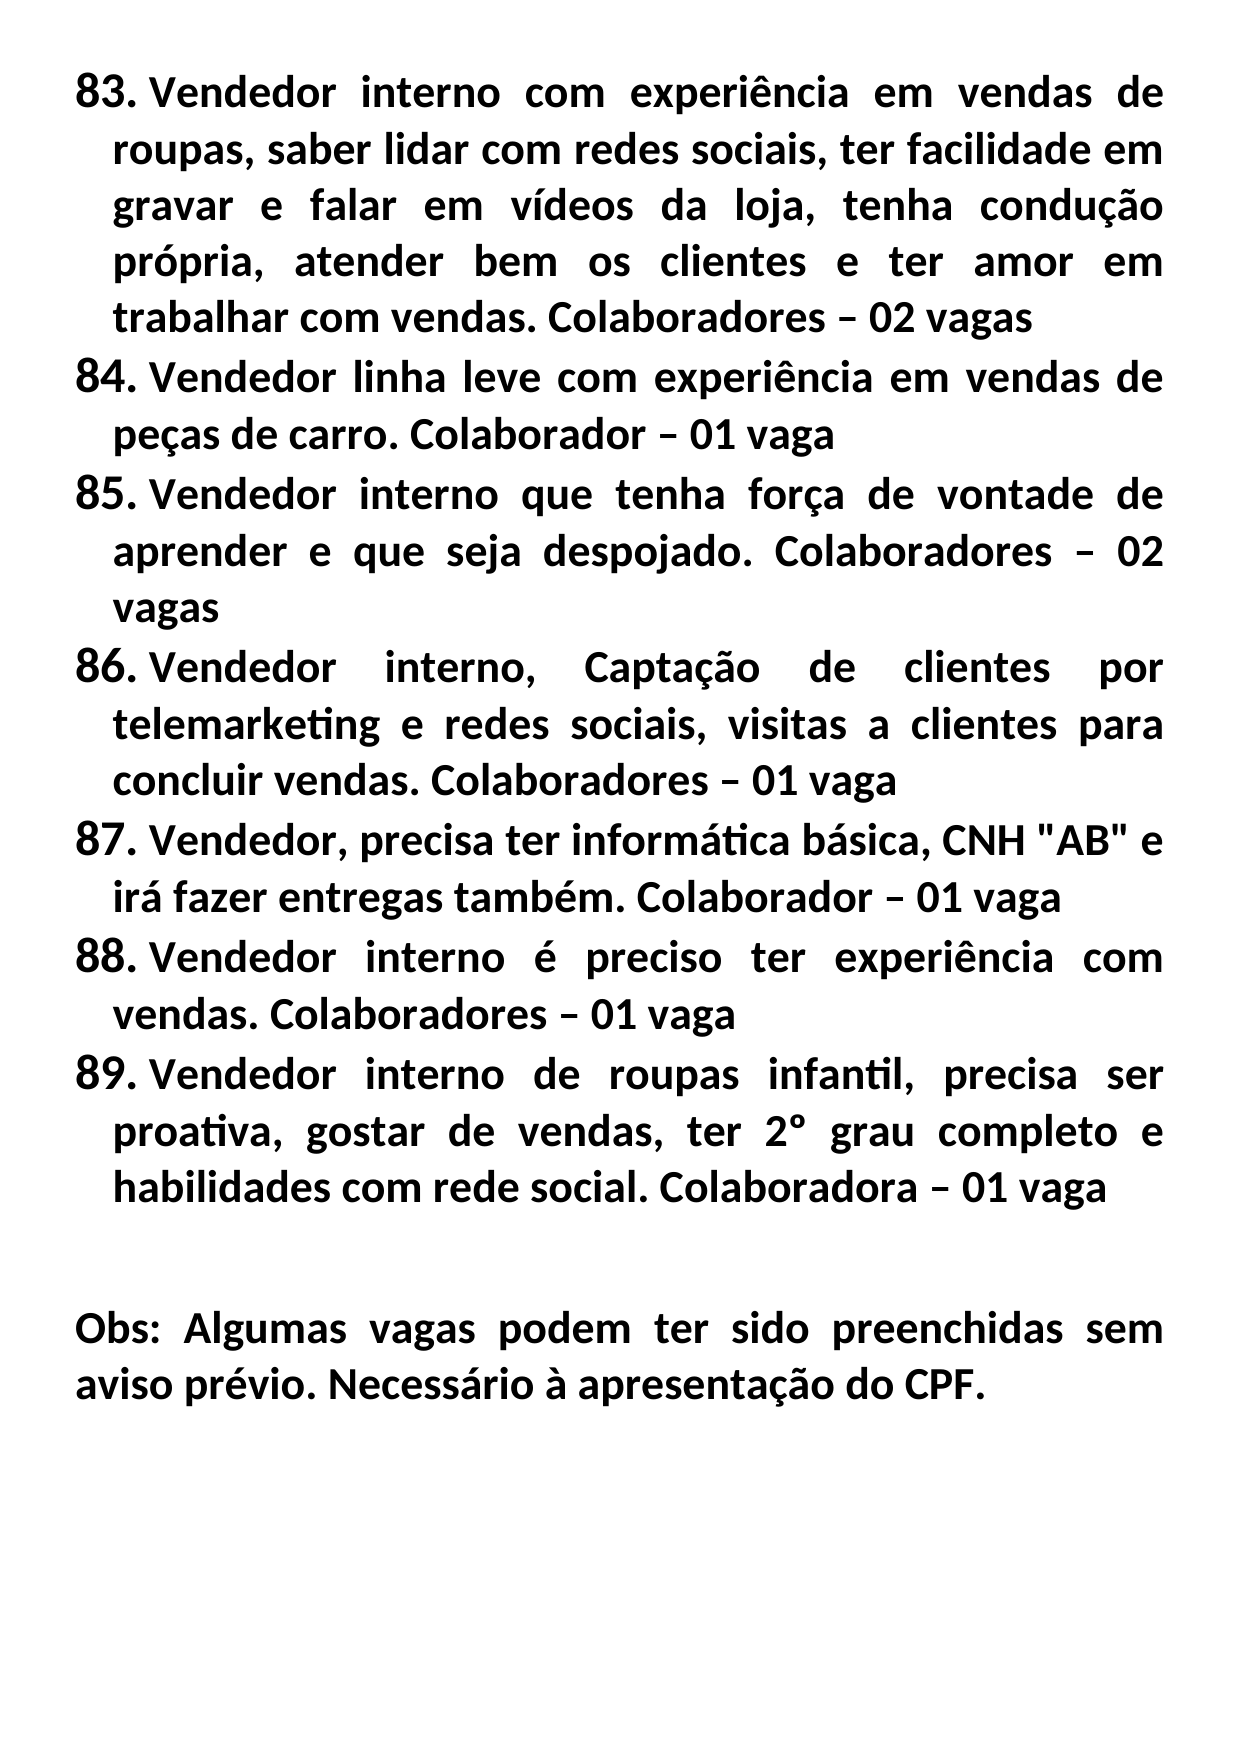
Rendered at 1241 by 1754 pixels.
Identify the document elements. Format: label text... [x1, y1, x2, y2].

list Vendedor interno com experiência em vendas de roupas, saber lidar com redes sociais, ter facilidade em gravar e falar em vídeos da loja, tenha condução própria, atender bem os clientes e ter amor em trabalhar com vendas. Colaboradores – 02 vagas [75, 59, 1165, 344]
list Vendedor, precisa ter informática básica, CNH "AB" e irá fazer entregas também. Colaborador – 01 vaga [75, 807, 1165, 924]
list Vendedor interno que tenha força de vontade de aprender e que seja despojado. Colaboradores – 02 vagas [75, 461, 1165, 634]
list Obs: Algumas vagas podem ter sido preenchidas sem aviso prévio. Necessário à apresentação do CPF. [75, 1299, 1165, 1411]
list Vendedor interno de roupas infantil, precisa ser proativa, gostar de vendas, ter 2º grau completo e habilidades com rede social. Colaboradora – 01 vaga [75, 1041, 1165, 1214]
list Vendedor linha leve com experiência em vendas de peças de carro. Colaborador – 01 vaga [75, 344, 1165, 461]
list Vendedor interno, Captação de clientes por telemarketing e redes sociais, visitas a clientes para concluir vendas. Colaboradores – 01 vaga [75, 634, 1165, 807]
list Vendedor interno é preciso ter experiência com vendas. Colaboradores – 01 vaga [75, 924, 1165, 1041]
